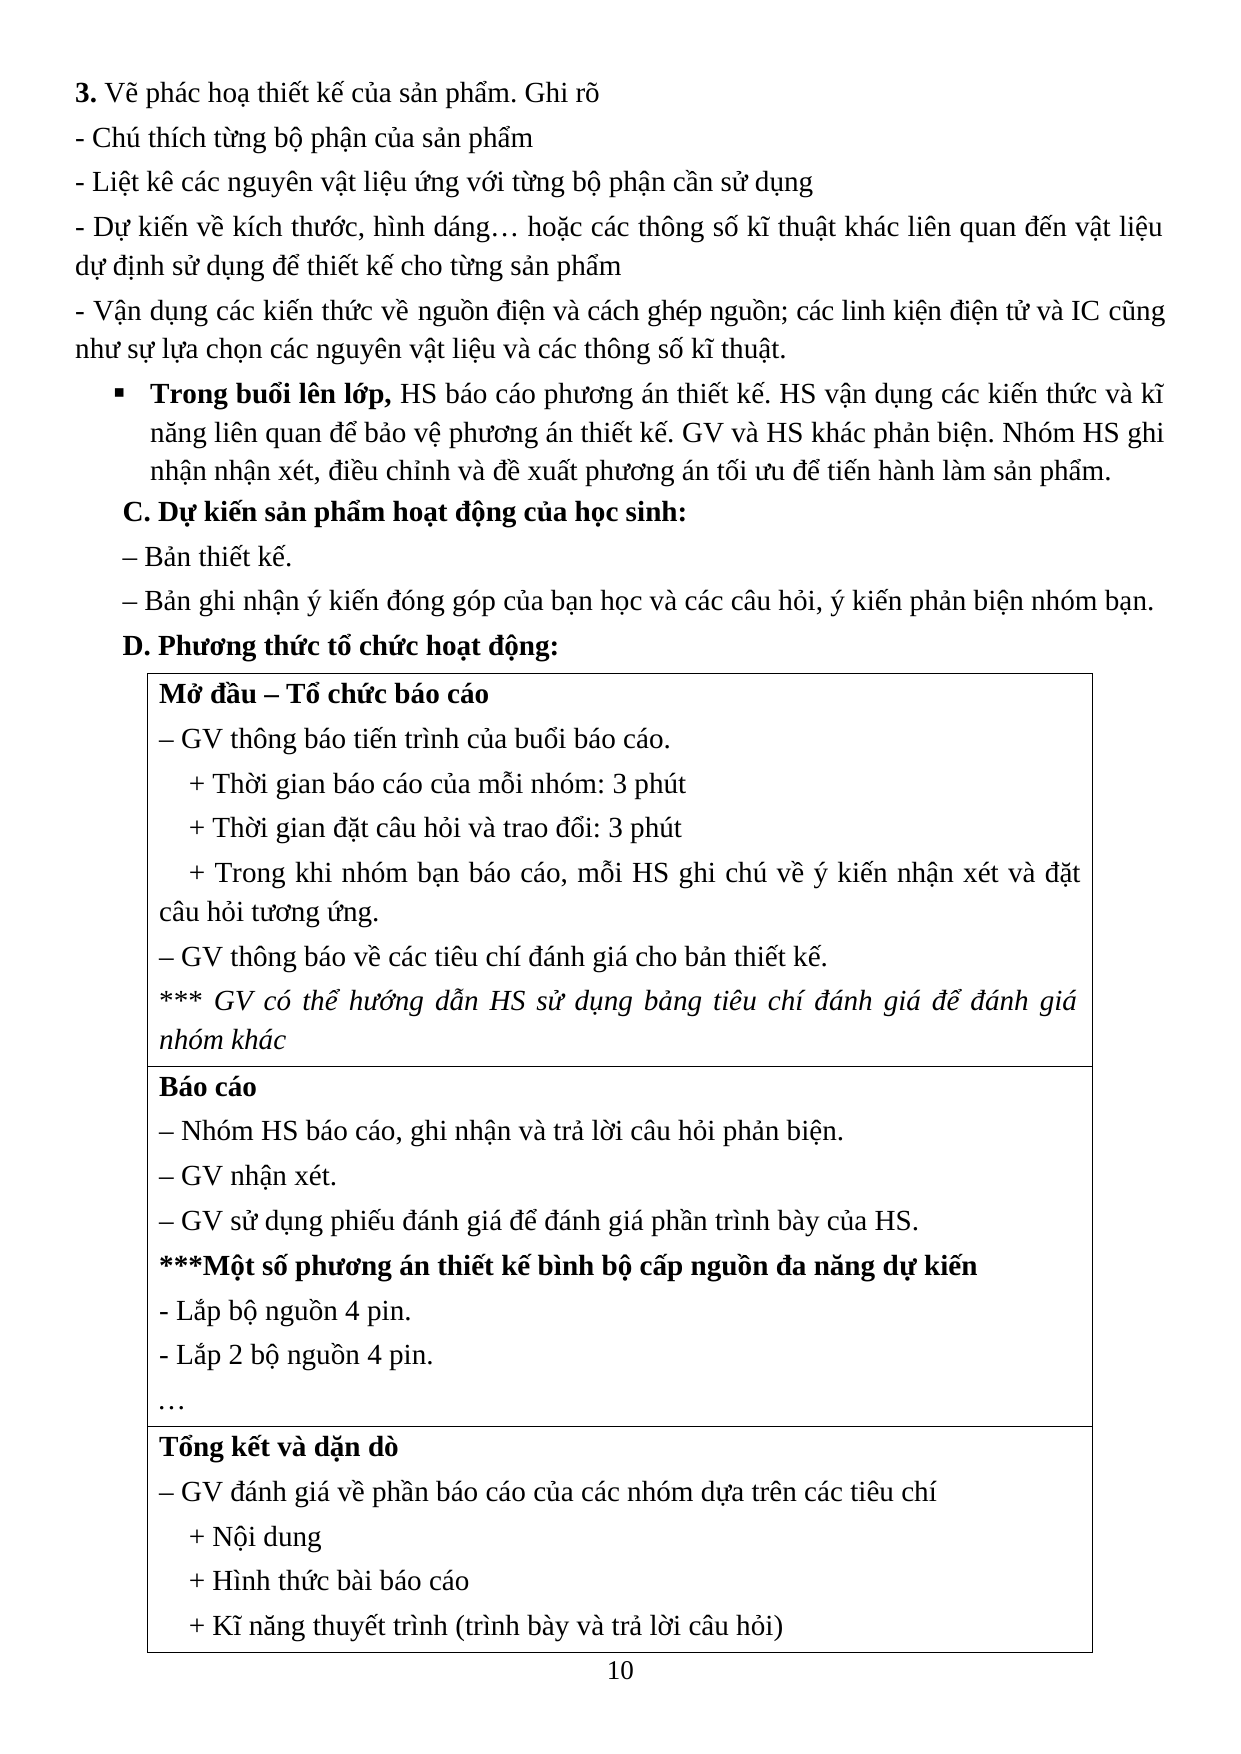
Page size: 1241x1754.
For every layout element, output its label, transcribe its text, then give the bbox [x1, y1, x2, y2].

text - Dự kiến về kích thước, hình dáng… hoặc các thông số kĩ thuật khác liên quan đến vật liệu dự định sử dụng để thiết kế cho từng sản phẩm [75, 209, 1165, 281]
list Trong buổi lên lớp, HS báo cáo phương án thiết kế. HS vận dụng các kiến thức và kĩ năng liên quan để bảo vệ phương án thiết kế. GV và HS khác phản biện. Nhóm HS ghi nhận nhận xét, điều chỉnh và đề xuất phương án tối ưu để tiến hành làm sản phẩm. [112, 376, 1165, 487]
table_header Mở đầu – Tổ chức báo cáo – GV thông báo tiến trình của buổi báo cáo. + Thời gian báo cáo của mỗi nhóm: 3 phút + Thời gian đặt câu hỏi và trao đổi: 3 phút + Trong khi nhóm bạn báo cáo, mỗi HS ghi chú về ý kiến nhận xét và đặt câu hỏi tương ứng. – GV thông báo về các tiêu chí đánh giá cho bản thiết kế. *** GV có thể hướng dẫn HS sử dụng bảng tiêu chí đánh giá để đánh giá nhóm khác [148, 674, 1092, 1066]
text - Liệt kê các nguyên vật liệu ứng với từng bộ phận cần sử dụng [75, 164, 1165, 198]
text C. Dự kiến sản phẩm hoạt động của học sinh: [75, 494, 1165, 527]
text 3. Vẽ phác hoạ thiết kế của sản phẩm. Ghi rõ [75, 75, 1165, 108]
text - Chú thích từng bộ phận của sản phẩm [75, 120, 1165, 153]
text - Vận dụng các kiến thức về nguồn điện và cách ghép nguồn; các linh kiện điện tử và IC cũng như sự lựa chọn các nguyên vật liệu và các thông số kĩ thuật. [75, 293, 1165, 365]
table_cell Báo cáo – Nhóm HS báo cáo, ghi nhận và trả lời câu hỏi phản biện. – GV nhận xét. – GV sử dụng phiếu đánh giá để đánh giá phần trình bày của HS. ***Một số phương án thiết kế bình bộ cấp nguồn đa năng dự kiến - Lắp bộ nguồn 4 pin. - Lắp 2 bộ nguồn 4 pin. … [148, 1067, 1092, 1426]
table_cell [148, 1427, 1092, 1652]
text D. Phương thức tổ chức hoạt động: [75, 628, 1165, 662]
text – Bản ghi nhận ý kiến đóng góp của bạn học và các câu hỏi, ý kiến phản biện nhóm bạn. [75, 583, 1165, 617]
text – Bản thiết kế. [75, 539, 1165, 572]
